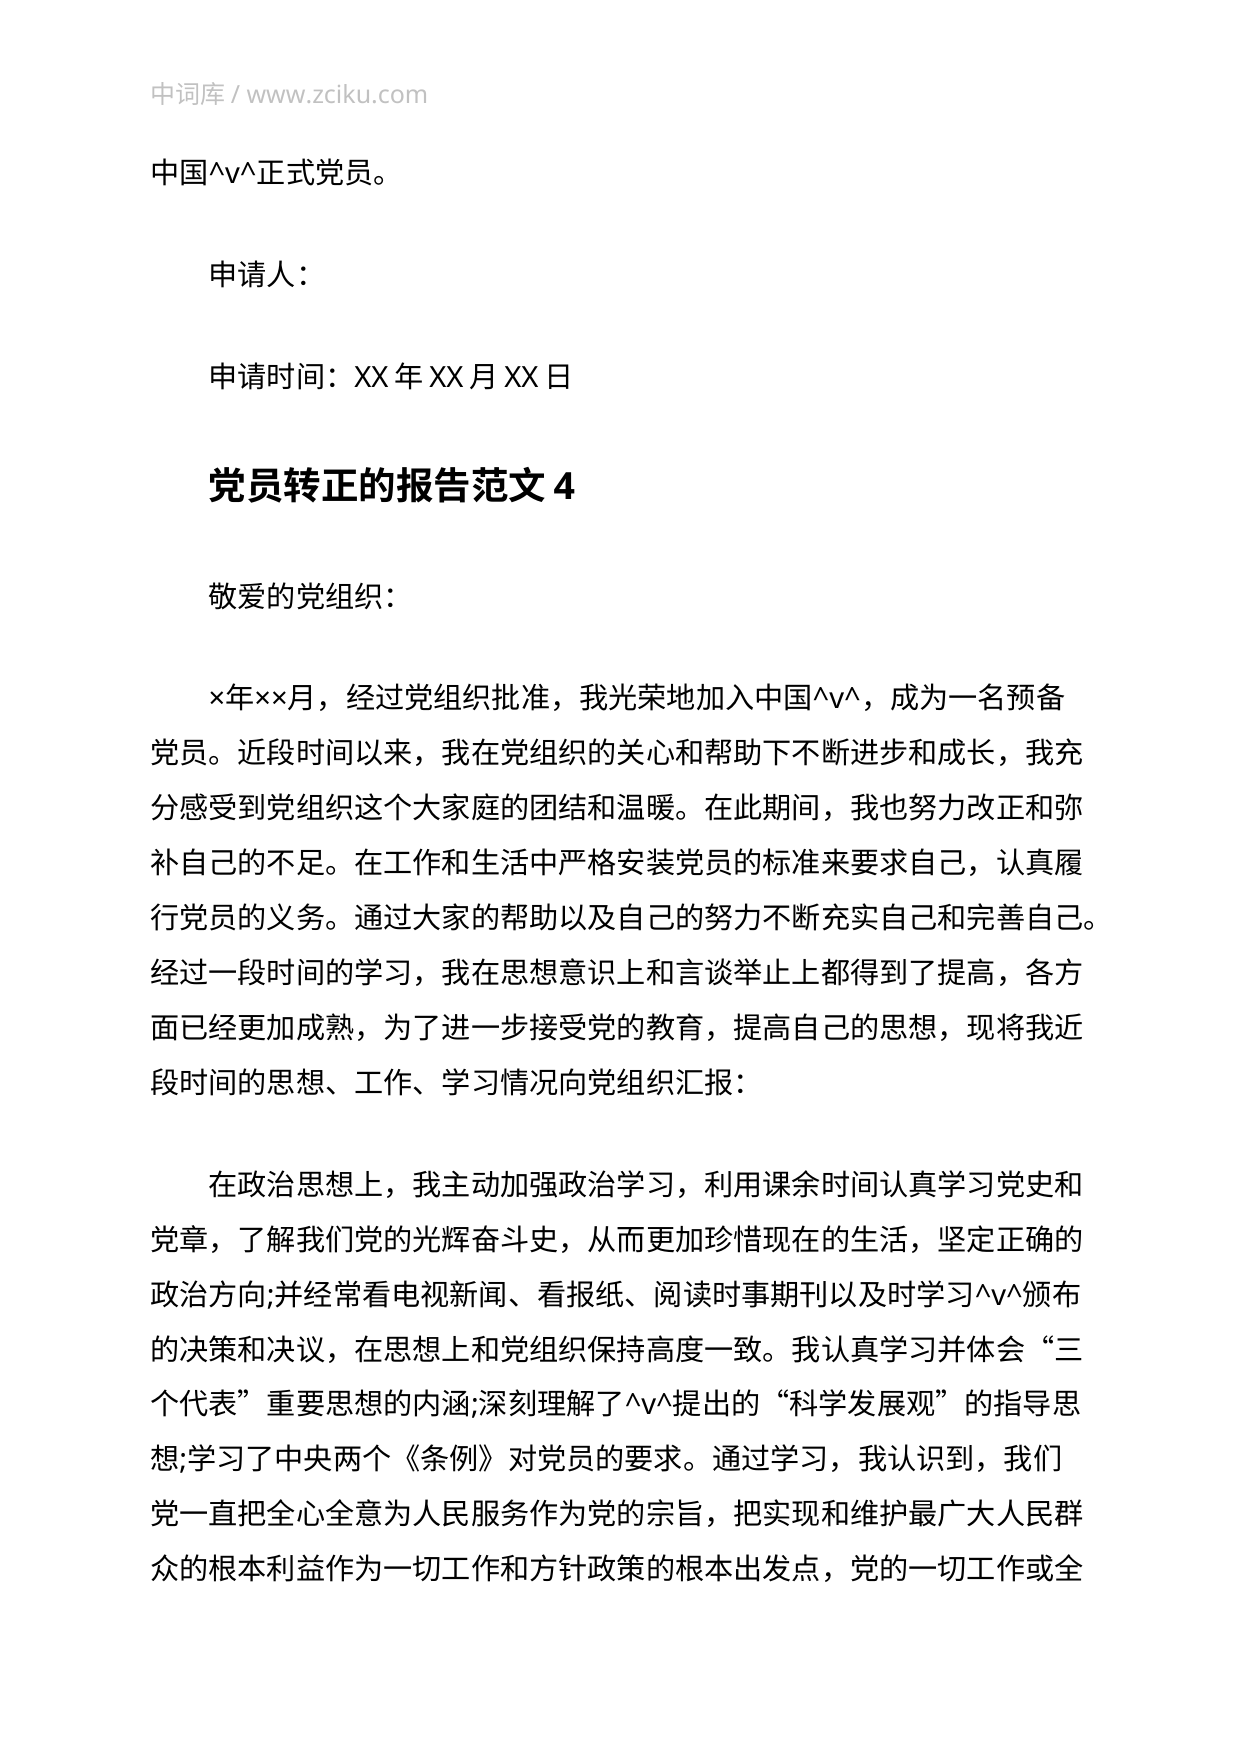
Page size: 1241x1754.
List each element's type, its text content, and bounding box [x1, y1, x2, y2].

text 敬爱的党组织： [150, 573, 1090, 616]
text 申请时间：XX年XX月XX日 [150, 354, 1090, 396]
text 申请人： [150, 252, 1090, 294]
text ×年××月，经过党组织批准，我光荣地加入中国^v^，成为一名预备党员。近段时间以来，我在党组织的关心和帮助下不断进步和成长，我充分感受到党组织这个大家庭的团结和温暖。在此期间，我也努力改正和弥补自己的不足。在工作和生活中严格安装党员的标准来要求自己，认真履行党员的义务。通过大家的帮助以及自己的努力不断充实自己和完善自己。经过一段时间的学习，我在思想意识上和言谈举止上都得到了提高，各方面已经更加成熟，为了进一步接受党的教育，提高自己的思想，现将我近段时间的思想、工作、学习情况向党组织汇报： [150, 675, 1090, 1102]
text 党员转正的报告范文4 [150, 456, 1090, 510]
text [150, 1161, 1090, 1588]
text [150, 150, 1090, 192]
